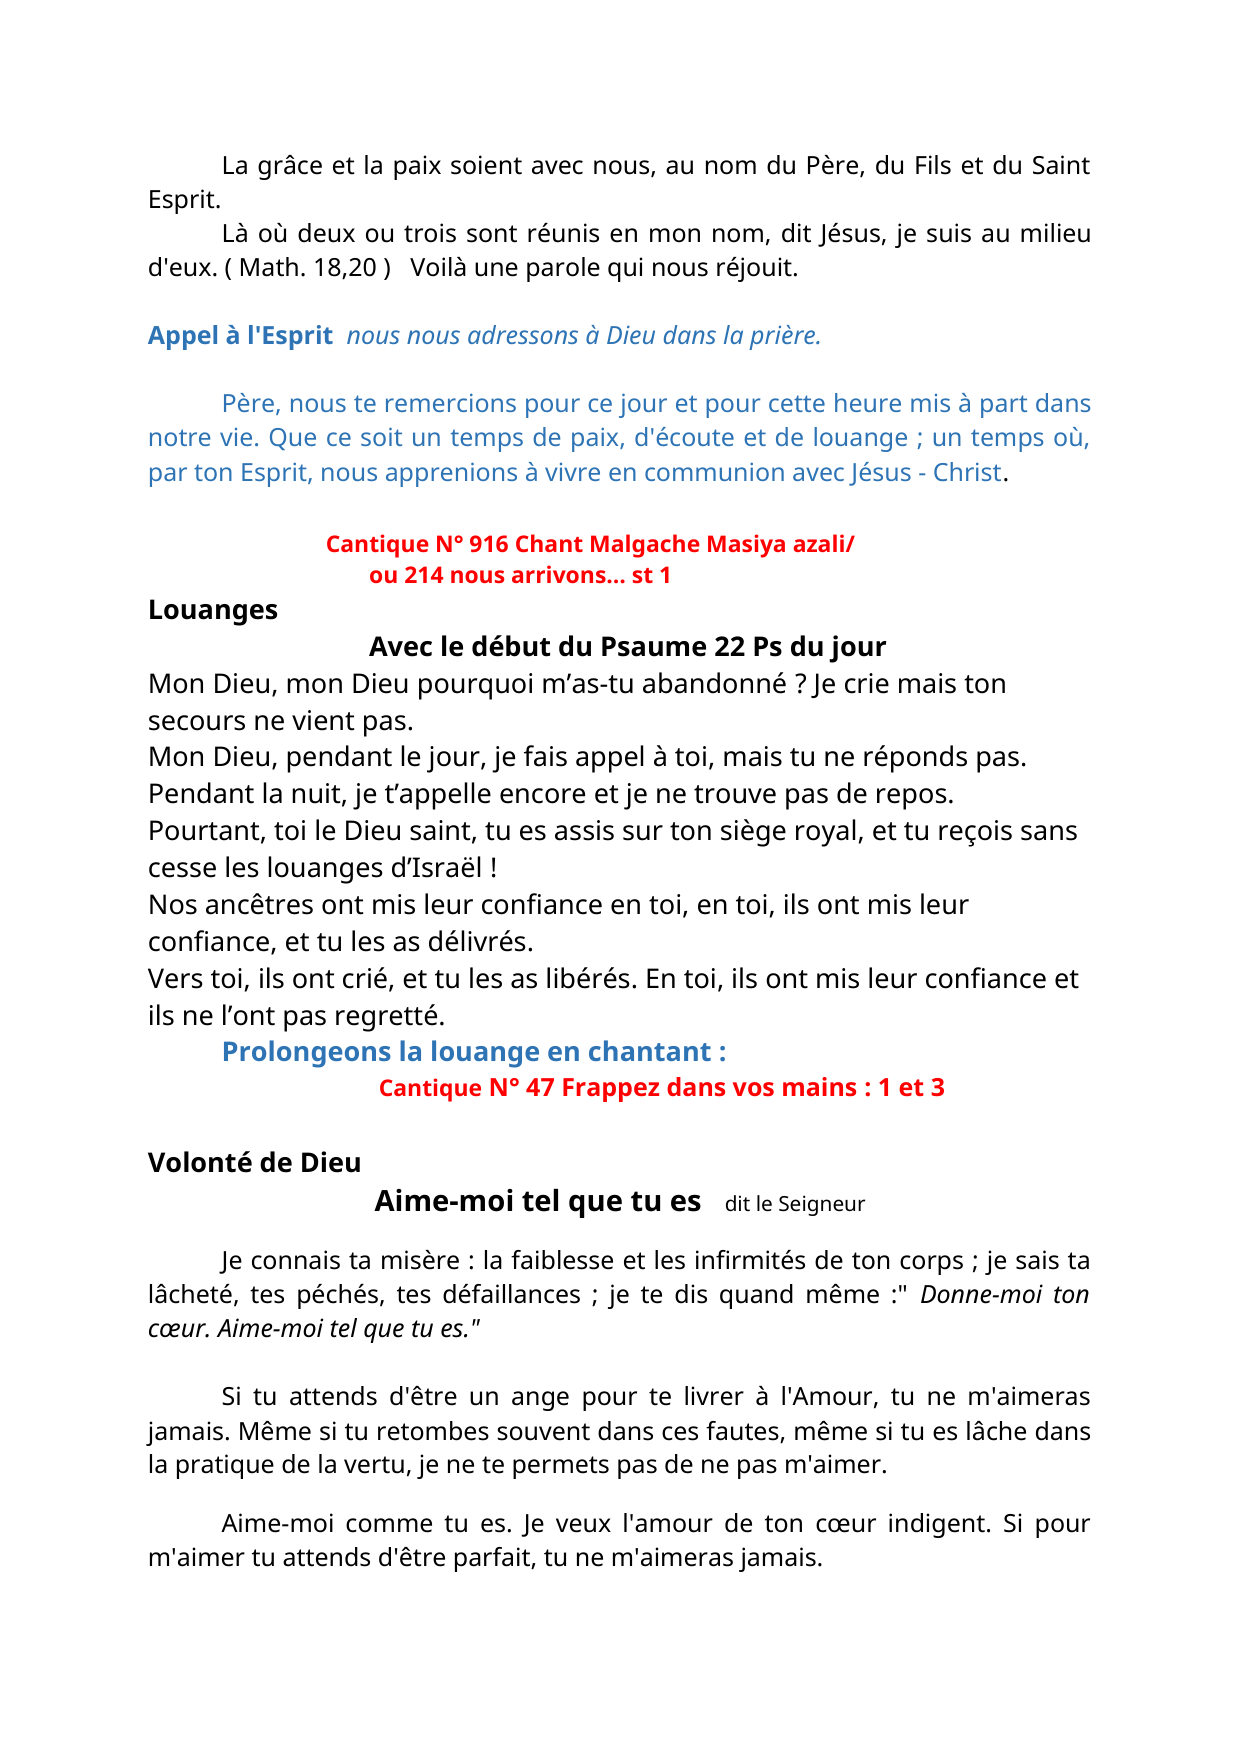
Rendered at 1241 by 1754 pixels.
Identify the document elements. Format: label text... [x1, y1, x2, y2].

text Mon Dieu, mon Dieu pourquoi m’as-tu abandonné ? Je crie mais ton secours ne vient pas. [148, 664, 1093, 738]
text Vers toi, ils ont crié, et tu les as libérés. En toi, ils ont mis leur confiance et ils ne l’ont pas regretté. [148, 959, 1093, 1033]
text Père, nous te remercions pour ce jour et pour cette heure mis à part dans notre vie. Que ce soit un temps de paix, d'écoute et de louange ; un temps où, par ton Esprit, nous apprenions à vivre en communion avec Jésus - Christ. [148, 386, 1093, 488]
text Cantique N° 47 Frappez dans vos mains : 1 et 3 [148, 1070, 1093, 1104]
text Aime-moi comme tu es. Je veux l'amour de ton cœur indigent. Si pour m'aimer tu attends d'être parfait, tu ne m'aimeras jamais. [148, 1505, 1093, 1573]
text Prolongeons la louange en chantant : [148, 1033, 1093, 1070]
text Aime-moi tel que tu es dit le Seigneur [148, 1180, 1093, 1220]
text Si tu attends d'être un ange pour te livrer à l'Amour, tu ne m'aimeras jamais. Même si tu retombes souvent dans ces fautes, même si tu es lâche dans la pratique de la vertu, je ne te permets pas de ne pas m'aimer. [148, 1379, 1093, 1481]
text Cantique N° 916 Chant Malgache Masiya azali/ [148, 528, 1093, 559]
text La grâce et la paix soient avec nous, au nom du Père, du Fils et du Saint Esprit. [148, 148, 1093, 216]
text Nos ancêtres ont mis leur confiance en toi, en toi, ils ont mis leur confiance, et tu les as délivrés. [148, 885, 1093, 959]
text Louanges [148, 590, 1093, 627]
text Là où deux ou trois sont réunis en mon nom, dit Jésus, je suis au milieu d'eux. ( Math. 18,20 ) Voilà une parole qui nous réjouit. [148, 216, 1093, 284]
text Appel à l'Esprit nous nous adressons à Dieu dans la prière. [148, 318, 1093, 352]
text Je connais ta misère : la faiblesse et les infirmités de ton corps ; je sais ta lâcheté, tes péchés, tes défaillances ; je te dis quand même :" Donne-moi ton cœur. Aime-moi tel que tu es." [148, 1243, 1093, 1345]
text Volonté de Dieu [148, 1143, 1093, 1180]
text Pourtant, toi le Dieu saint, tu es assis sur ton siège royal, et tu reçois sans cesse les louanges d’Israël ! [148, 812, 1093, 885]
text Avec le début du Psaume 22 Ps du jour [148, 627, 1093, 664]
text Mon Dieu, pendant le jour, je fais appel à toi, mais tu ne réponds pas. Pendant la nuit, je t’appelle encore et je ne trouve pas de repos. [148, 738, 1093, 812]
text ou 214 nous arrivons… st 1 [295, 559, 1093, 590]
